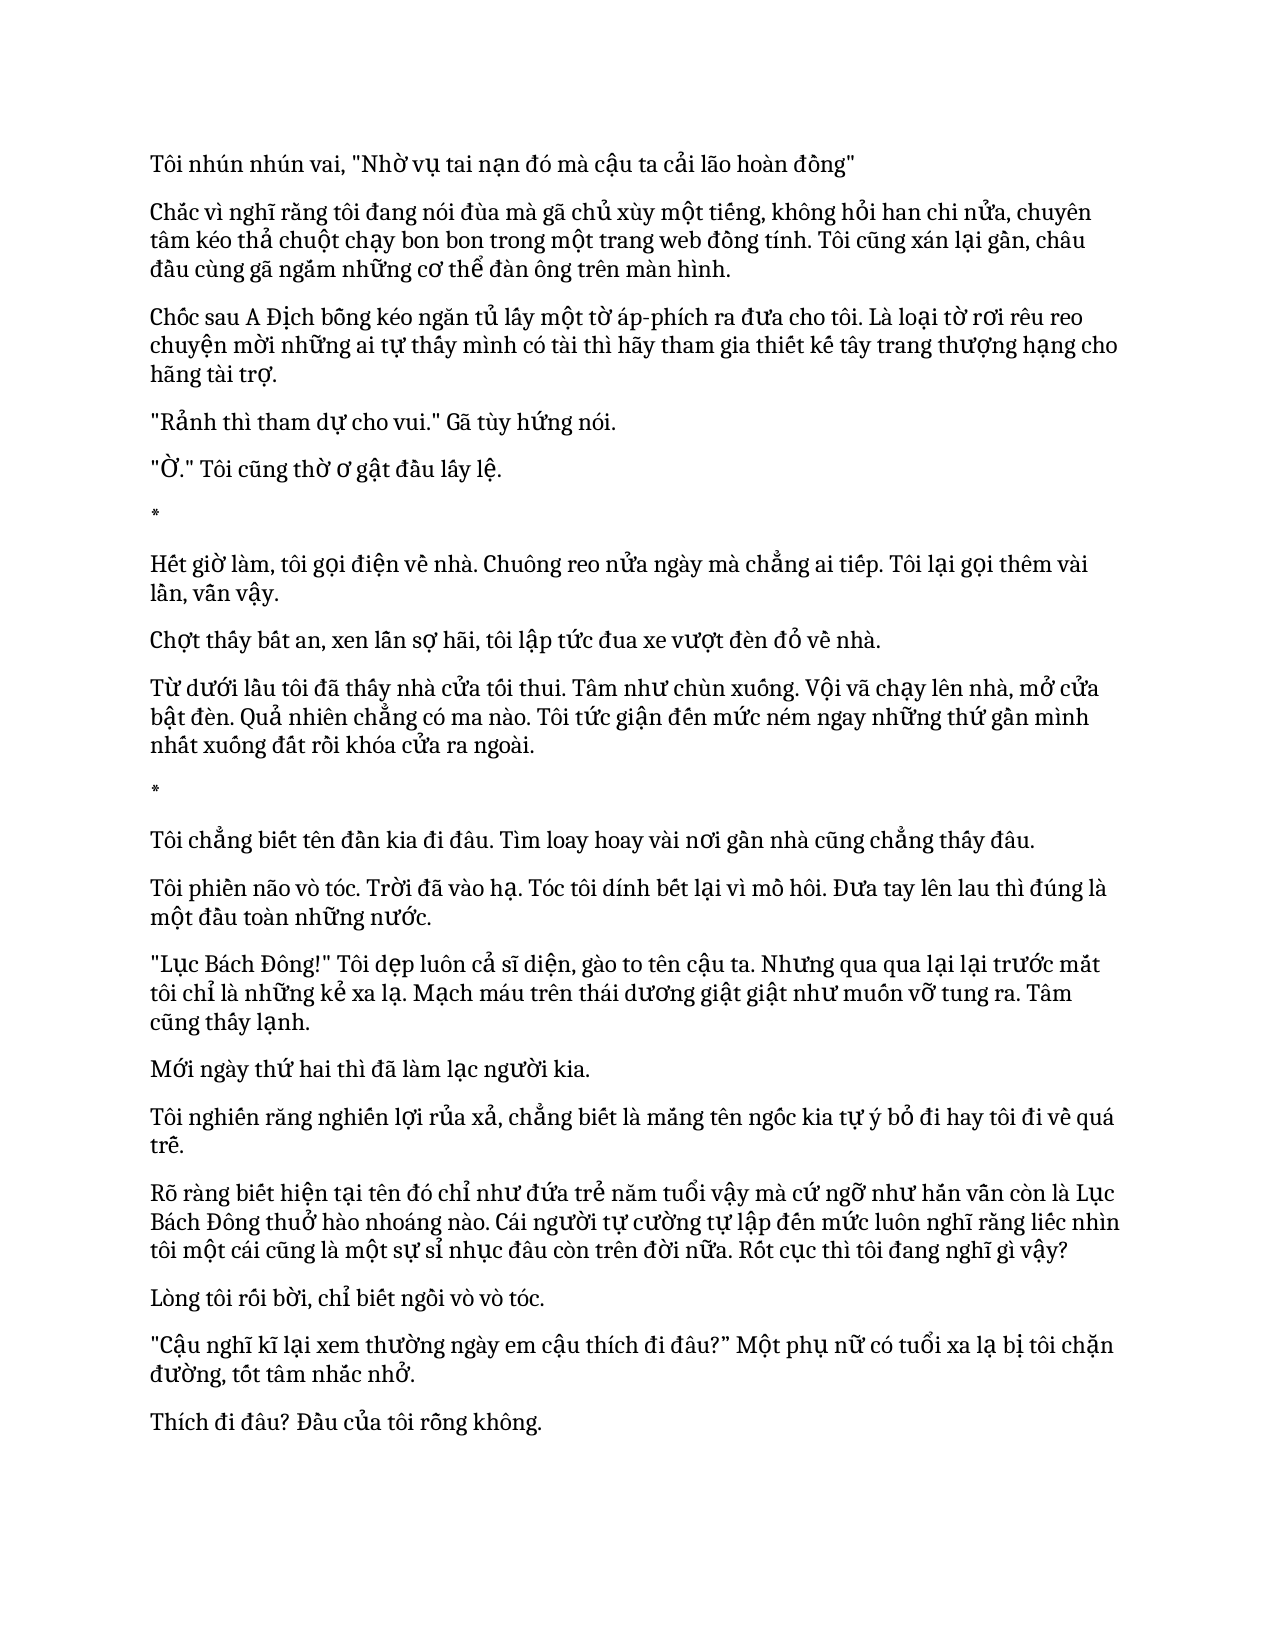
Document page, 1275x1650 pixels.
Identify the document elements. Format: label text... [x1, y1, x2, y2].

text Tôi nhún nhún vai, "Nhờ vụ tai nạn đó mà cậu ta cải lão hoàn đồng" [150, 150, 1125, 179]
text Thích đi đâu? Đầu của tôi rỗng không. [150, 1407, 1125, 1436]
text "Ờ." Tôi cũng thờ ơ gật đầu lấy lệ. [150, 455, 1125, 484]
text Tôi chẳng biết tên đần kia đi đâu. Tìm loay hoay vài nơi gần nhà cũng chẳng thấy đâu. [150, 826, 1125, 855]
text "Cậu nghĩ kĩ lại xem thường ngày em cậu thích đi đâu?” Một phụ nữ có tuổi xa lạ bị tôi chặn đường, tốt tâm nhắc nhở. [150, 1331, 1125, 1389]
text Lòng tôi rối bời, chỉ biết ngồi vò vò tóc. [150, 1284, 1125, 1312]
text * [150, 779, 1125, 807]
text "Lục Bách Đông!" Tôi dẹp luôn cả sĩ diện, gào to tên cậu ta. Nhưng qua qua lại lại trước mắt tôi chỉ là những kẻ xa lạ. Mạch máu trên thái dương giật giật như muốn vỡ tung ra. Tâm cũng thấy lạnh. [150, 950, 1125, 1036]
text Chốc sau A Địch bỗng kéo ngăn tủ lấy một tờ áp-phích ra đưa cho tôi. Là loại tờ rơi rêu reo chuyện mời những ai tự thấy mình có tài thì hãy tham gia thiết kế tây trang thượng hạng cho hãng tài trợ. [150, 302, 1125, 389]
text Tôi nghiến răng nghiến lợi rủa xả, chẳng biết là mắng tên ngốc kia tự ý bỏ đi hay tôi đi về quá trễ. [150, 1102, 1125, 1160]
text Hết giờ làm, tôi gọi điện về nhà. Chuông reo nửa ngày mà chẳng ai tiếp. Tôi lại gọi thêm vài lần, vẫn vậy. [150, 550, 1125, 607]
text Rõ ràng biết hiện tại tên đó chỉ như đứa trẻ năm tuổi vậy mà cứ ngỡ như hắn vẫn còn là Lục Bách Đông thuở hào nhoáng nào. Cái người tự cường tự lập đến mức luôn nghĩ rằng liếc nhìn tôi một cái cũng là một sự sỉ nhục đâu còn trên đời nữa. Rốt cục thì tôi đang nghĩ gì vậy? [150, 1179, 1125, 1265]
text * [150, 502, 1125, 531]
text Mới ngày thứ hai thì đã làm lạc người kia. [150, 1055, 1125, 1084]
text Chắc vì nghĩ rằng tôi đang nói đùa mà gã chủ xùy một tiếng, không hỏi han chi nửa, chuyên tâm kéo thả chuột chạy bon bon trong một trang web đồng tính. Tôi cũng xán lại gần, châu đầu cùng gã ngắm những cơ thể đàn ông trên màn hình. [150, 197, 1125, 284]
text Từ dưới lầu tôi đã thấy nhà cửa tối thui. Tâm như chùn xuống. Vội vã chạy lên nhà, mở cửa bật đèn. Quả nhiên chẳng có ma nào. Tôi tức giận đến mức ném ngay những thứ gần mình nhất xuống đất rồi khóa cửa ra ngoài. [150, 674, 1125, 760]
text "Rảnh thì tham dự cho vui." Gã tùy hứng nói. [150, 407, 1125, 436]
text Tôi phiền não vò tóc. Trời đã vào hạ. Tóc tôi dính bết lại vì mồ hôi. Đưa tay lên lau thì đúng là một đầu toàn những nước. [150, 874, 1125, 931]
text Chợt thấy bất an, xen lẫn sợ hãi, tôi lập tức đua xe vượt đèn đỏ về nhà. [150, 626, 1125, 655]
